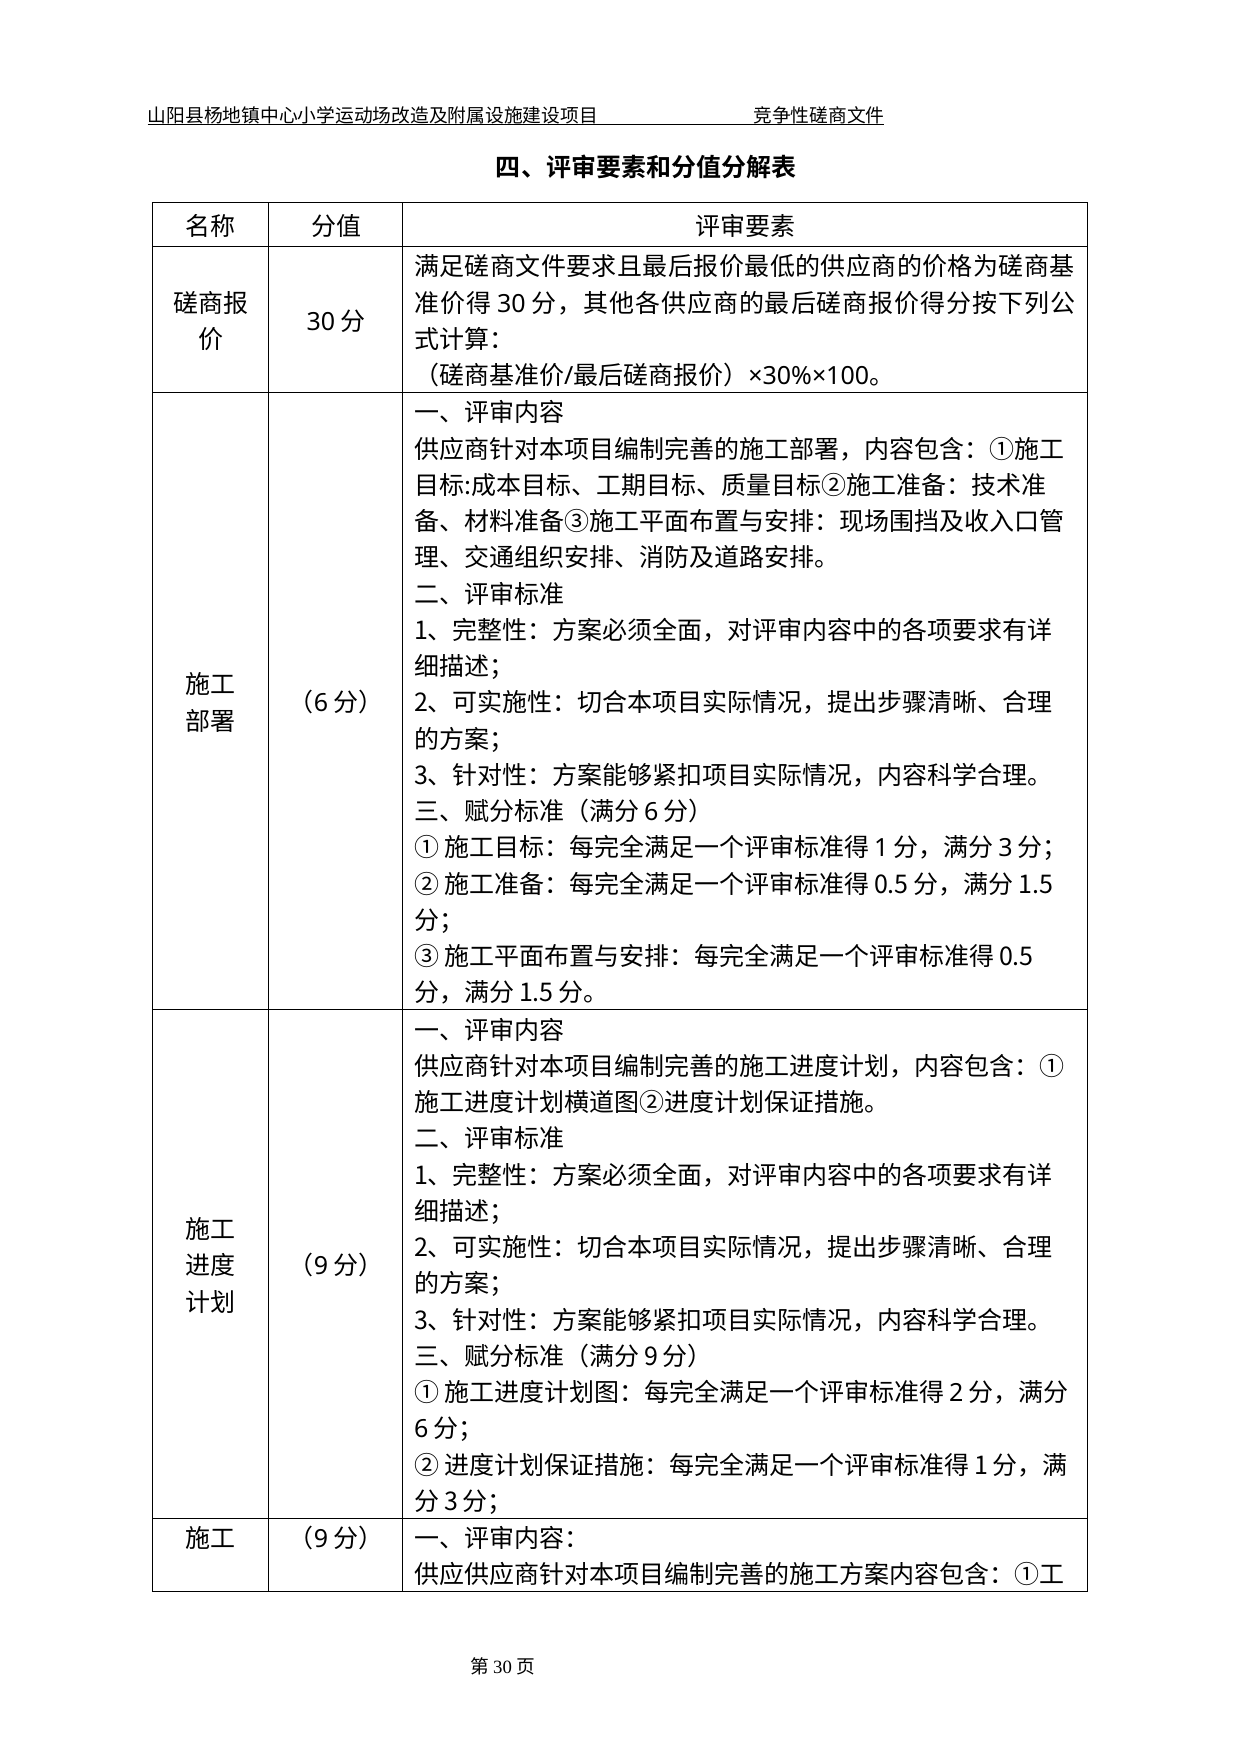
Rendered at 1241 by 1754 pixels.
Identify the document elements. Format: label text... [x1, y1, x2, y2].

table_cell 施工 部署 [153, 393, 268, 1009]
table_header 分值 [269, 203, 402, 246]
table_cell 磋商报价 [153, 247, 268, 392]
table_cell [403, 1519, 1087, 1591]
table_cell 施工 进度 计划 [153, 1010, 268, 1518]
table_cell （9分） [269, 1010, 402, 1518]
table_header 评审要素 [403, 203, 1087, 246]
table_cell （6分） [269, 393, 402, 1009]
table_cell 施工 方案 [153, 1519, 268, 1591]
table_cell 30分 [269, 247, 402, 392]
table_header 名称 [153, 203, 268, 246]
text 四、评审要素和分值分解表 [148, 148, 1093, 184]
table_cell 一、评审内容 供应商针对本项目编制完善的施工部署，内容包含：①施工目标:成本目标、工期目标、质量目标②施工准备：技术准备、材料准备③施工平面布置与安排：现场围挡及收入口管理、交通组织安排、消防及道路安排。 二、评审标准 1、完整性：方案必须全面，对评审内容中的各项要求有详细描述； 2、可实施性：切合本项目实际情况，提出步骤清晰、合理的方案； 3、针对性：方案能够紧扣项目实际情况，内容科学合理。 三、赋分标准（满分6分） ①施工目标：每完全满足一个评审标准得1分，满分3分； ②施工准备：每完全满足一个评审标准得0.5分，满分1.5分； ③施工平面布置与安排：每完全满足一个评审标准得0.5分，满分1.5分。 [403, 393, 1087, 1009]
table_cell 一、评审内容 供应商针对本项目编制完善的施工进度计划，内容包含：①施工进度计划横道图②进度计划保证措施。 二、评审标准 1、完整性：方案必须全面，对评审内容中的各项要求有详细描述； 2、可实施性：切合本项目实际情况，提出步骤清晰、合理的方案； 3、针对性：方案能够紧扣项目实际情况，内容科学合理。 三、赋分标准（满分9分） ①施工进度计划图：每完全满足一个评审标准得2分，满分6分； ②进度计划保证措施：每完全满足一个评审标准得1分，满分3分； [403, 1010, 1087, 1518]
table_cell 满足磋商文件要求且最后报价最低的供应商的价格为磋商基准价得30分，其他各供应商的最后磋商报价得分按下列公式计算： （磋商基准价/最后磋商报价）×30%×100。 [403, 247, 1087, 392]
table_cell （9分） [269, 1519, 402, 1591]
